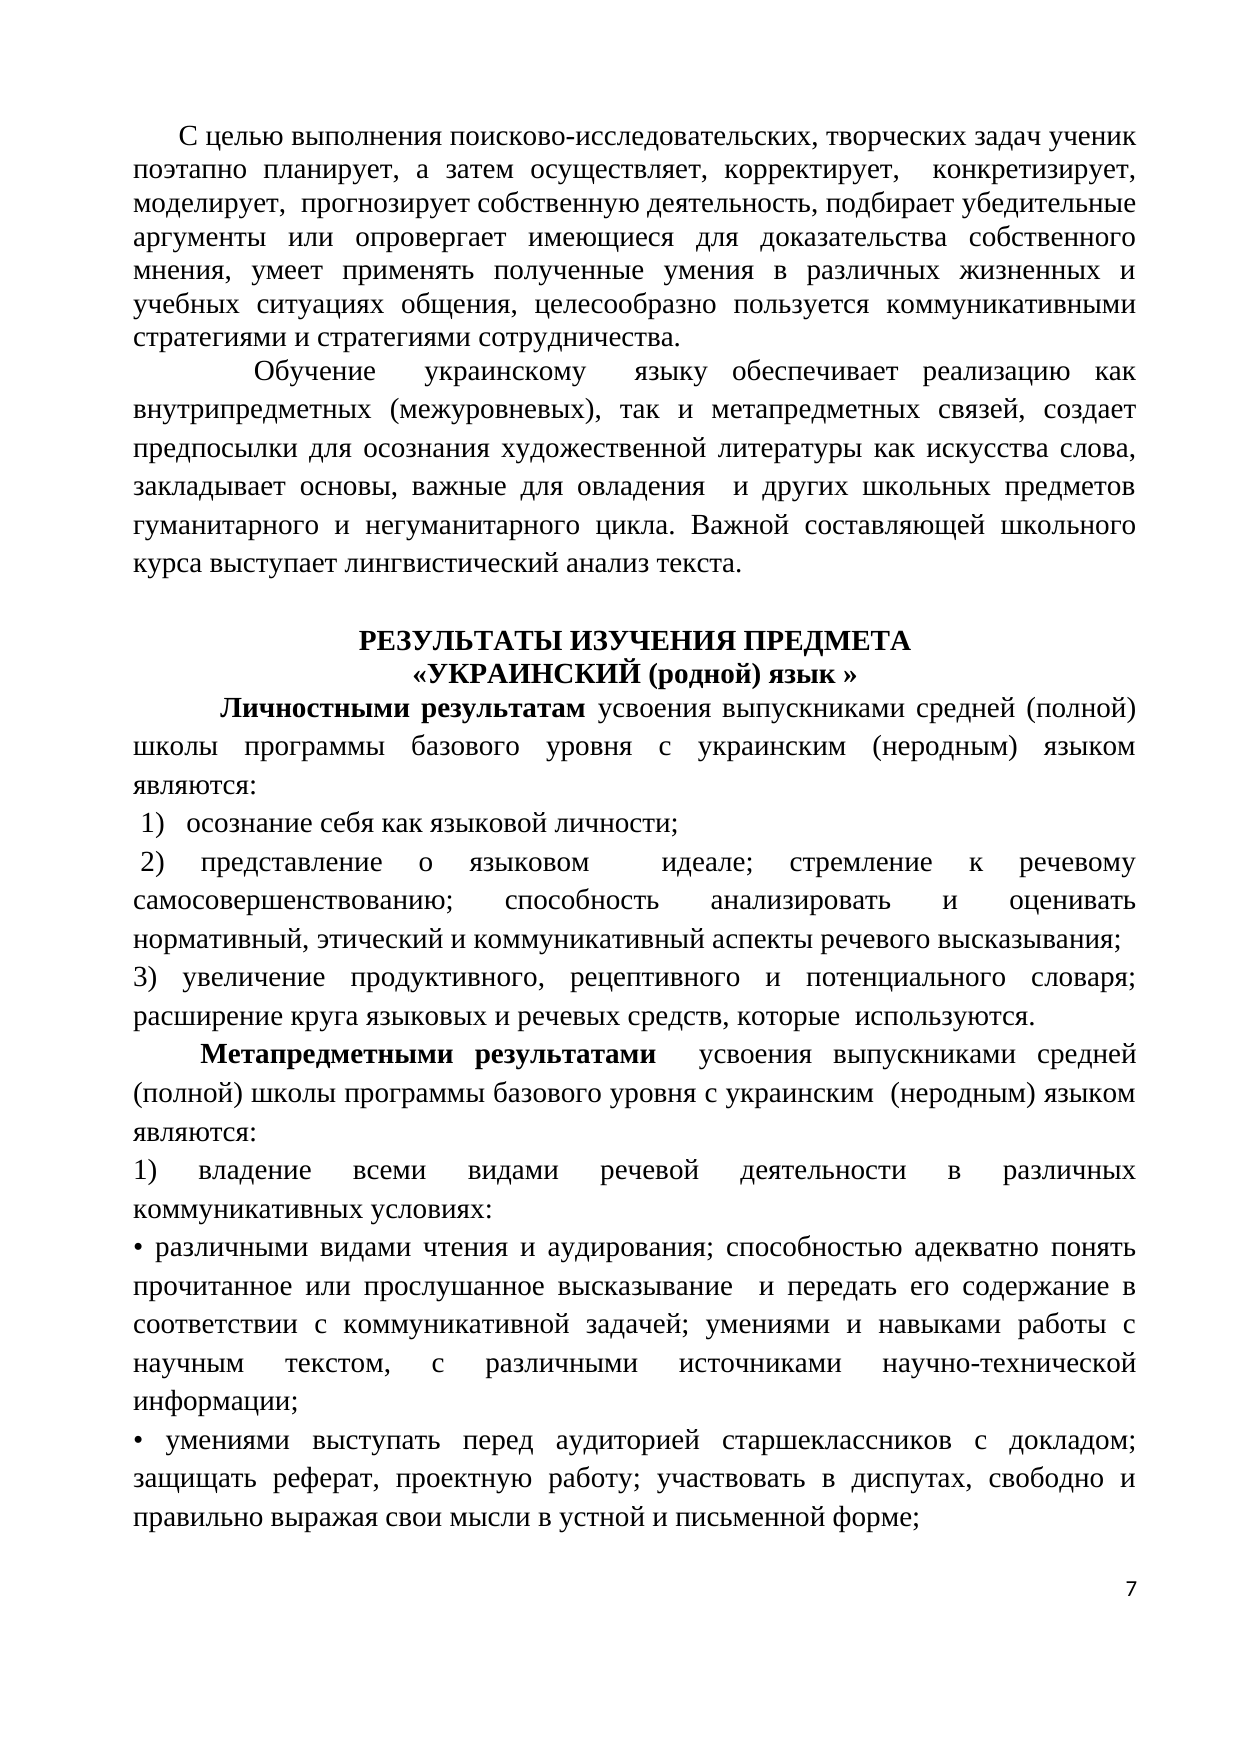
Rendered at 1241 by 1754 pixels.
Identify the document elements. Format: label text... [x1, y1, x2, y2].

text РЕЗУЛЬТАТЫ ИЗУЧЕНИЯ ПРЕДМЕТА [133, 623, 1137, 656]
text Личностными результатам усвоения выпускниками средней (полной) школы программы базового уровня с украинским (неродным) языком являются: [133, 690, 1137, 800]
text Метапредметными результатами усвоения выпускниками средней (полной) школы программы базового уровня с украинским (неродным) языком являются: [133, 1037, 1137, 1147]
text 1) осознание себя как языковой личности; [133, 805, 1137, 839]
text С целью выполнения поисково-исследовательских, творческих задач ученик поэтапно планирует, а затем осуществляет, корректирует, конкретизирует, моделирует, прогнозирует собственную деятельность, подбирает убедительные аргументы или опровергает имеющиеся для доказательства собственного мнения, умеет применять полученные умения в различных жизненных и учебных ситуациях общения, целесообразно пользуется коммуникативными стратегиями и стратегиями сотрудничества. [133, 118, 1137, 353]
text 1) владение всеми видами речевой деятельности в различных коммуникативных условиях: [133, 1152, 1137, 1224]
text • различными видами чтения и аудирования; способностью адекватно понять прочитанное или прослушанное высказывание и передать его содержание в соответствии с коммуникативной задачей; умениями и навыками работы с научным текстом, с различными источниками научно-технической информации; [133, 1229, 1137, 1417]
text 3) увеличение продуктивного, рецептивного и потенциального словаря; расширение круга языковых и речевых средств, которые используются. [133, 959, 1137, 1032]
text Обучение украинскому языку обеспечивает реализацию как внутрипредметных (межуровневых), так и метапредметных связей, создает предпосылки для осознания художественной литературы как искусства слова, закладывает основы, важные для овладения и других школьных предметов гуманитарного и негуманитарного цикла. Важной составляющей школьного курса выступает лингвистический анализ текста. [133, 353, 1137, 579]
text «УКРАИНСКИЙ (родной) язык » [133, 656, 1137, 690]
text • умениями выступать перед аудиторией старшеклассников с докладом; защищать реферат, проектную работу; участвовать в диспутах, свободно и правильно выражая свои мысли в устной и письменной форме; [133, 1422, 1137, 1533]
text 2) представление о языковом идеале; стремление к речевому самосовершенствованию; способность анализировать и оценивать нормативный, этический и коммуникативный аспекты речевого высказывания; [133, 844, 1137, 954]
